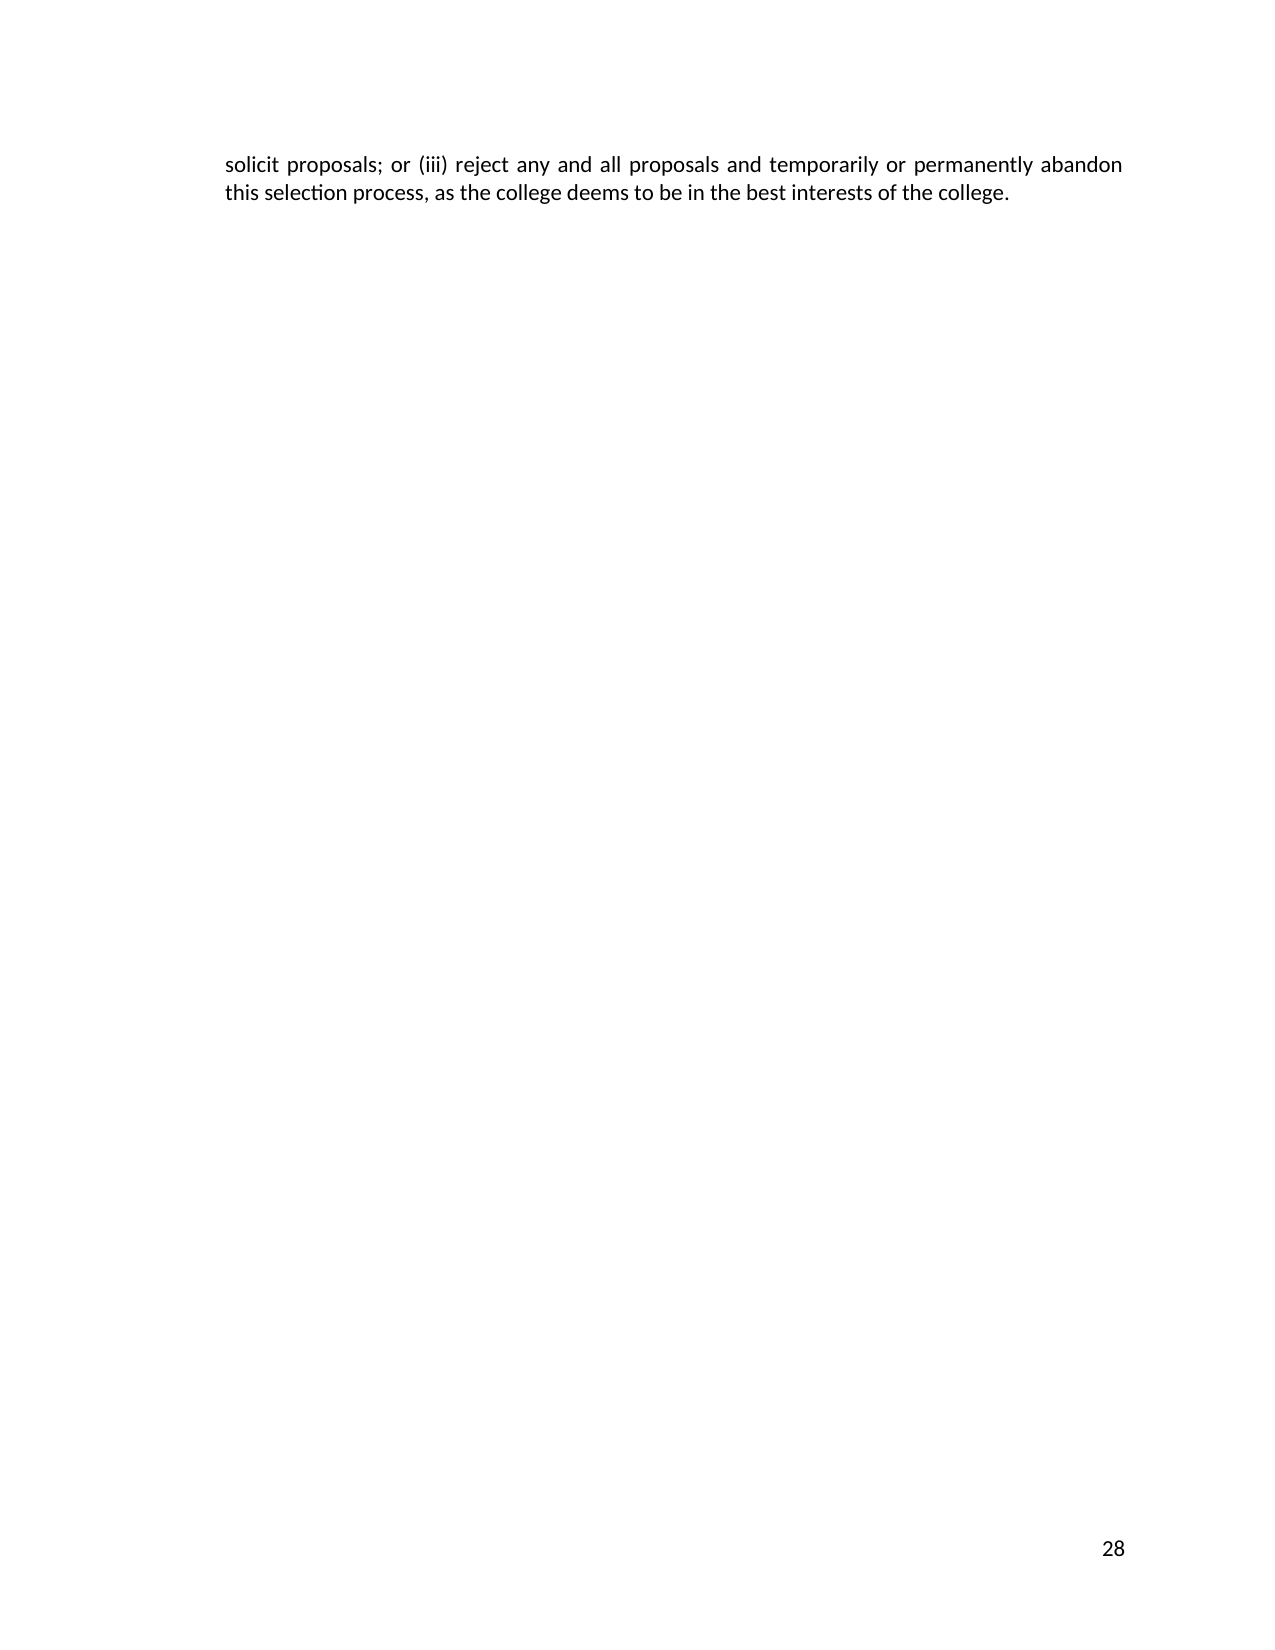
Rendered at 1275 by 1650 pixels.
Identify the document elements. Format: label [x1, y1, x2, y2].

list [225, 150, 1125, 206]
